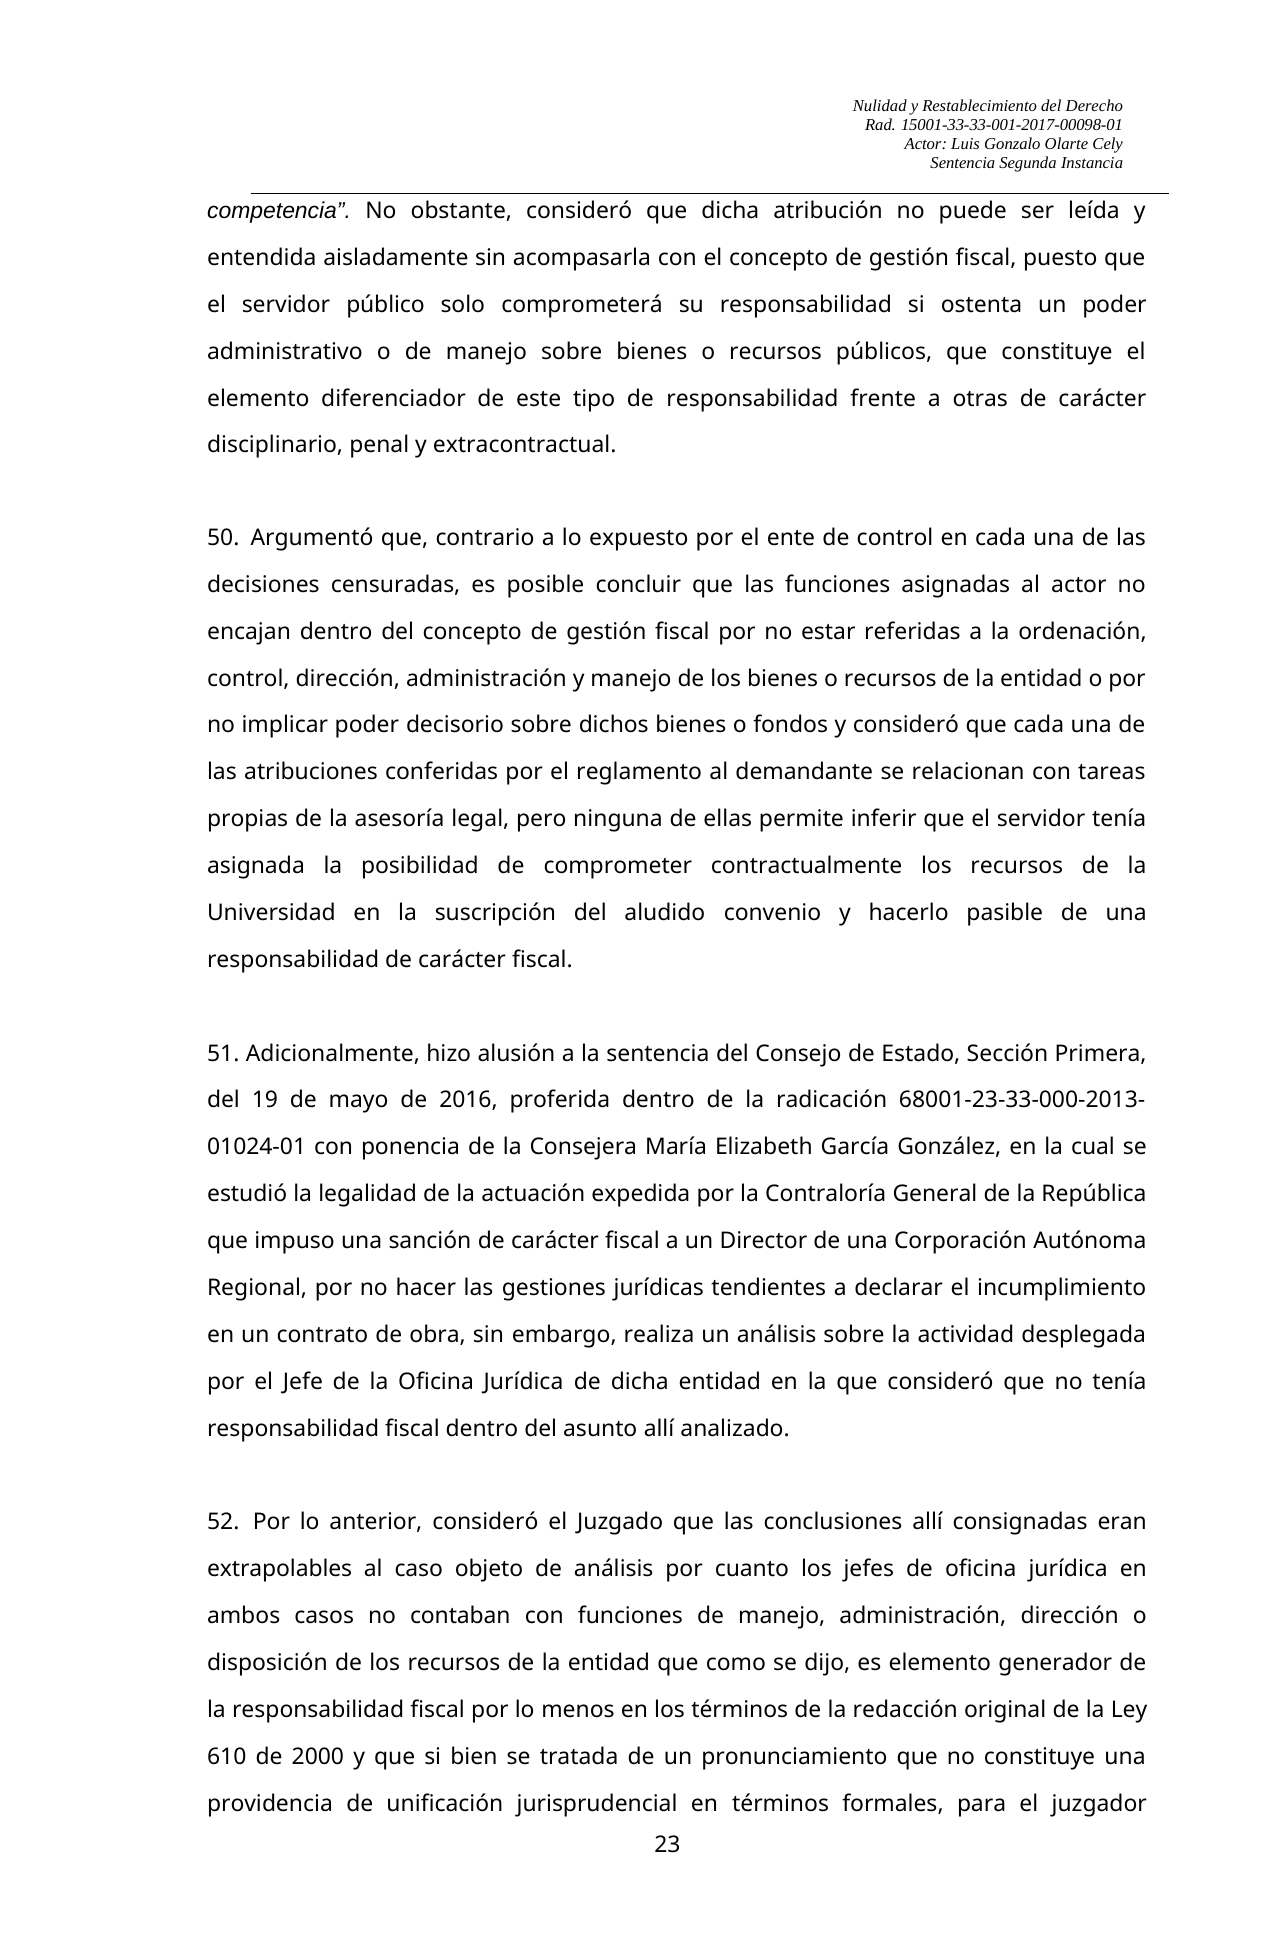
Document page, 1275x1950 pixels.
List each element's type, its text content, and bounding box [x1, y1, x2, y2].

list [207, 1505, 1147, 1818]
text competencia”. No obstante, consideró que dicha atribución no puede ser leída y entendida aisladamente sin acompasarla con el concepto de gestión fiscal, puesto que el servidor público solo comprometerá su responsabilidad si ostenta un poder administrativo o de manejo sobre bienes o recursos públicos, que constituye el elemento diferenciador de este tipo de responsabilidad frente a otras de carácter disciplinario, penal y extracontractual. [207, 194, 1147, 460]
list Argumentó que, contrario a lo expuesto por el ente de control en cada una de las decisiones censuradas, es posible concluir que las funciones asignadas al actor no encajan dentro del concepto de gestión fiscal por no estar referidas a la ordenación, control, dirección, administración y manejo de los bienes o recursos de la entidad o por no implicar poder decisorio sobre dichos bienes o fondos y consideró que cada una de las atribuciones conferidas por el reglamento al demandante se relacionan con tareas propias de la asesoría legal, pero ninguna de ellas permite inferir que el servidor tenía asignada la posibilidad de comprometer contractualmente los recursos de la Universidad en la suscripción del aludido convenio y hacerlo pasible de una responsabilidad de carácter fiscal. [207, 521, 1147, 974]
list Adicionalmente, hizo alusión a la sentencia del Consejo de Estado, Sección Primera, del 19 de mayo de 2016, proferida dentro de la radicación 68001-23-33-000-2013-01024-01 con ponencia de la Consejera María Elizabeth García González, en la cual se estudió la legalidad de la actuación expedida por la Contraloría General de la República que impuso una sanción de carácter fiscal a un Director de una Corporación Autónoma Regional, por no hacer las gestiones jurídicas tendientes a declarar el incumplimiento en un contrato de obra, sin embargo, realiza un análisis sobre la actividad desplegada por el Jefe de la Oficina Jurídica de dicha entidad en la que consideró que no tenía responsabilidad fiscal dentro del asunto allí analizado. [207, 1037, 1147, 1443]
